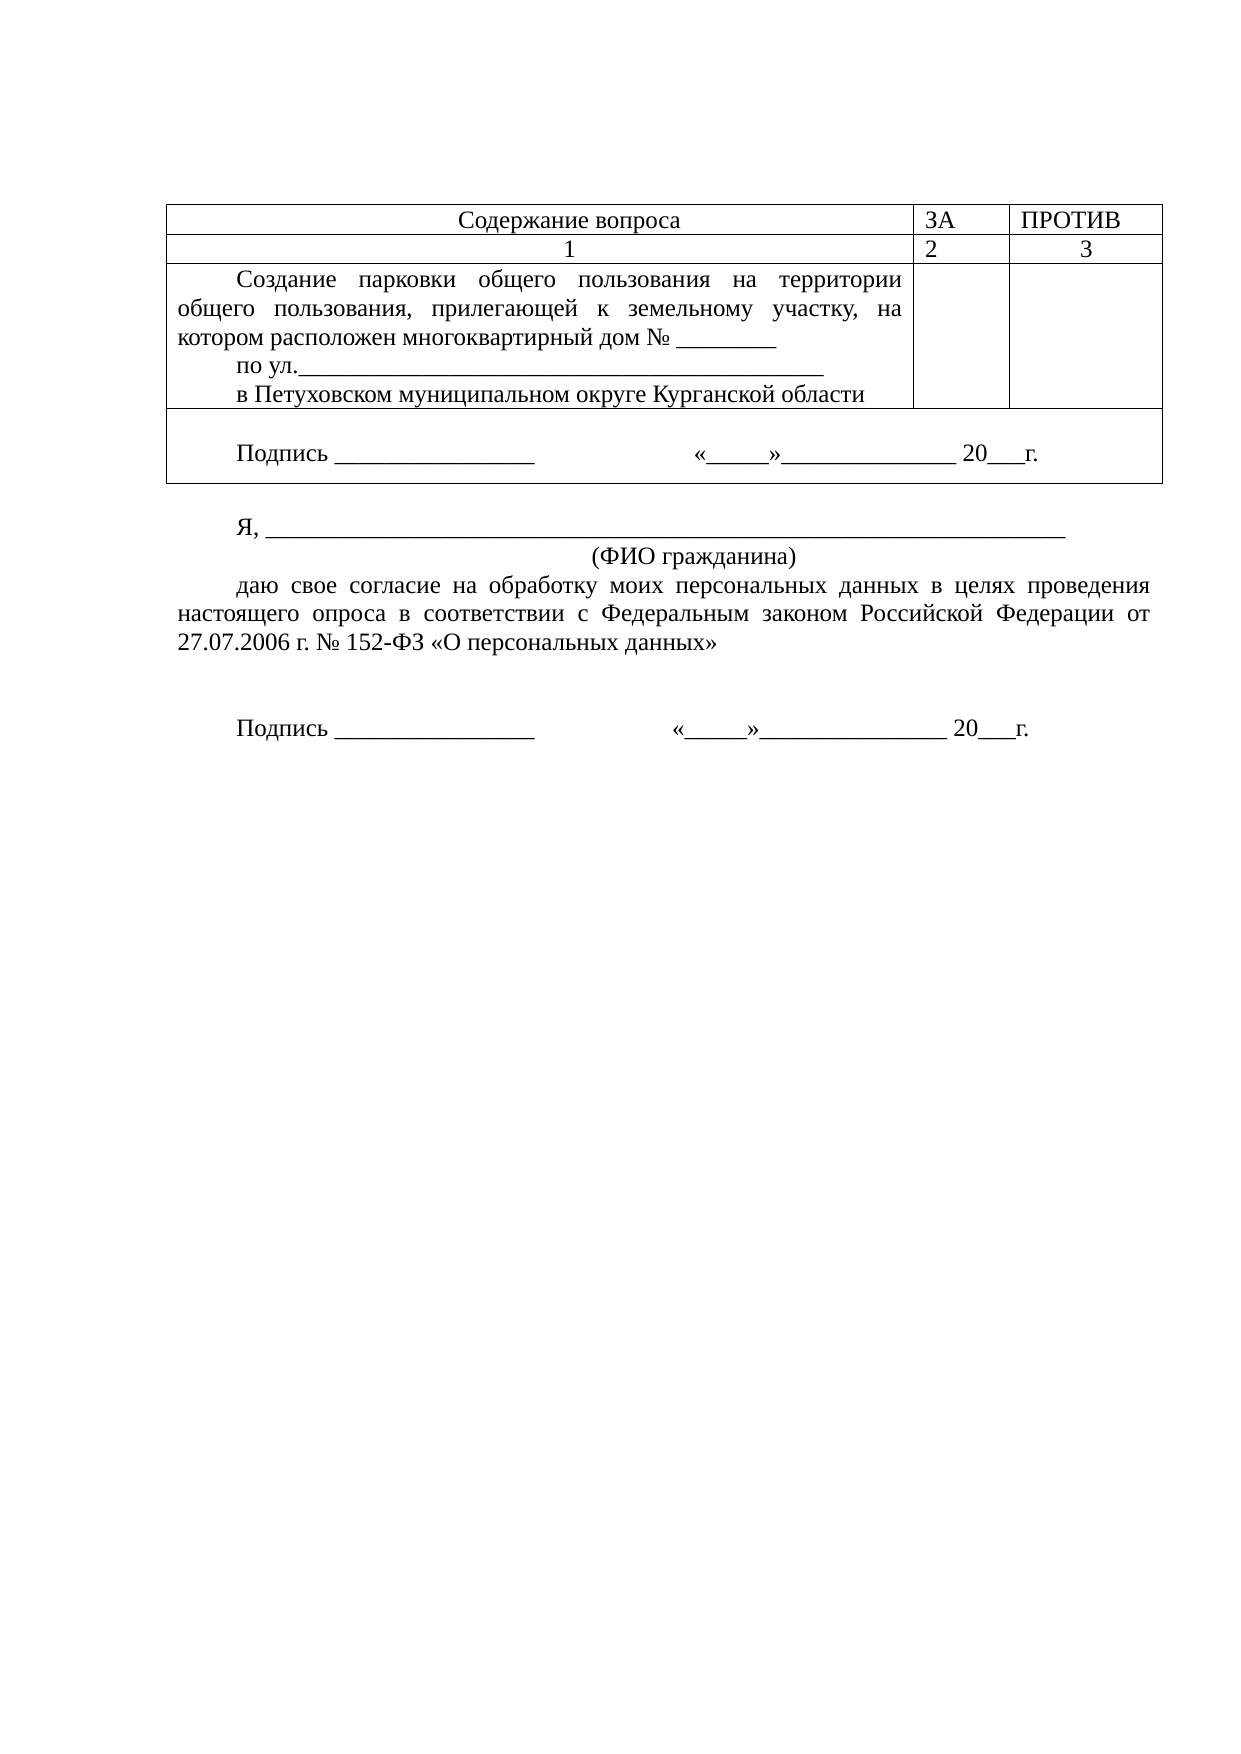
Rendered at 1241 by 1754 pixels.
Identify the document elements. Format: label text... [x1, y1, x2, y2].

text (ФИО гражданина) [177, 541, 1152, 570]
table_header ЗА [914, 205, 1009, 233]
table_cell 3 [1010, 235, 1162, 263]
table_cell 2 [914, 235, 1009, 263]
text даю свое согласие на обработку моих персональных данных в целях проведения настоящего опроса в соответствии с Федеральным законом Российской Федерации от 27.07.2006 г. № 152-ФЗ «О персональных данных» [177, 570, 1152, 656]
table_header Содержание вопроса [167, 205, 913, 233]
text Подпись ________________ «_____»_______________ 20___г. [177, 713, 1152, 742]
table_cell Создание парковки общего пользования на территории общего пользования, прилегающей к земельному участку, на котором расположен многоквартирный дом № ________ по ул.__________________________________________ в Петуховском муниципальном округе Курганской области [167, 264, 913, 408]
table_cell 1 [167, 235, 913, 263]
table_cell [914, 264, 1009, 408]
table_cell Подпись ________________ «_____»______________ 20___г. [167, 409, 1162, 482]
table_header ПРОТИВ [1010, 205, 1162, 233]
table_cell [1010, 264, 1162, 408]
text Я, ________________________________________________________________ [177, 512, 1152, 541]
